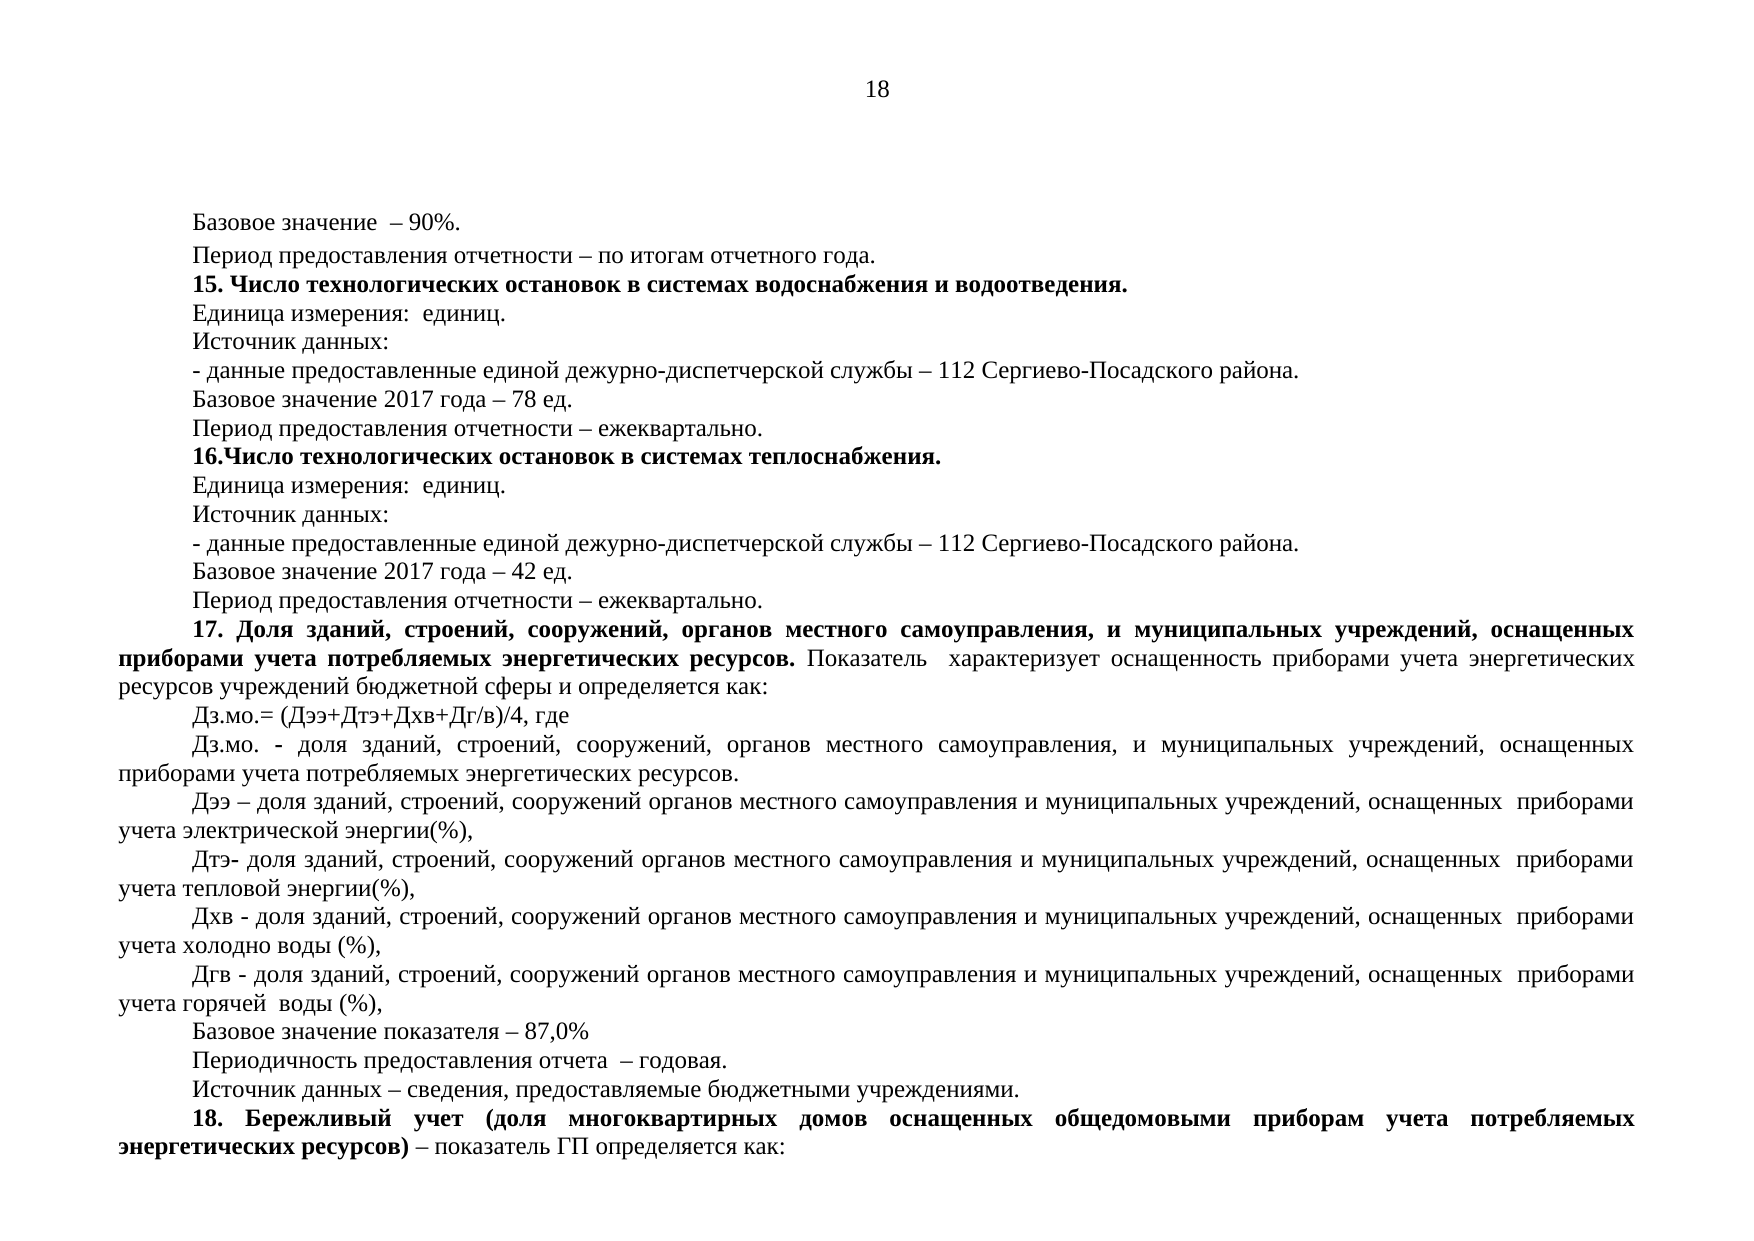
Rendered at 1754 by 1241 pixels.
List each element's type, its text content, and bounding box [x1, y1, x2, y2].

text Базовое значение – 90%. [118, 207, 1636, 236]
text 16.Число технологических остановок в системах теплоснабжения. [118, 441, 1636, 470]
text 17. Доля зданий, строений, сооружений, органов местного самоуправления, и муниципальных учреждений, оснащенных приборами учета потребляемых энергетических ресурсов. Показатель характеризует оснащенность приборами учета энергетических ресурсов учреждений бюджетной сферы и определяется как: [118, 614, 1636, 700]
text Дз.мо. - доля зданий, строений, сооружений, органов местного самоуправления, и муниципальных учреждений, оснащенных приборами учета потребляемых энергетических ресурсов. [118, 729, 1636, 786]
text Базовое значение показателя – 87,0% [118, 1016, 1636, 1045]
text Базовое значение 2017 года – 78 ед. [118, 384, 1636, 413]
text - данные предоставленные единой дежурно-диспетчерской службы – 112 Сергиево-Посадского района. [118, 355, 1636, 384]
text Базовое значение 2017 года – 42 ед. [118, 556, 1636, 585]
text Источник данных: [118, 326, 1636, 355]
text Дз.мо.= (Дээ+Дтэ+Дхв+Дг/в)/4, где [118, 700, 1636, 729]
text - данные предоставленные единой дежурно-диспетчерской службы – 112 Сергиево-Посадского района. [118, 528, 1636, 556]
text Единица измерения: единиц. [118, 470, 1636, 499]
text 18. Бережливый учет (доля многоквартирных домов оснащенных общедомовыми приборам учета потребляемых энергетических ресурсов) – показатель ГП определяется как: [118, 1103, 1636, 1160]
text Источник данных – сведения, предоставляемые бюджетными учреждениями. [118, 1074, 1636, 1103]
text Дхв - доля зданий, строений, сооружений органов местного самоуправления и муниципальных учреждений, оснащенных приборами учета холодно воды (%), [118, 901, 1636, 959]
text Периодичность предоставления отчета – годовая. [118, 1045, 1636, 1074]
text Источник данных: [118, 499, 1636, 528]
text Период предоставления отчетности – ежеквартально. [118, 413, 1636, 441]
text 15. Число технологических остановок в системах водоснабжения и водоотведения. [118, 269, 1636, 298]
text Период предоставления отчетности – по итогам отчетного года. [118, 240, 1636, 269]
text Период предоставления отчетности – ежеквартально. [118, 585, 1636, 614]
text Дээ – доля зданий, строений, сооружений органов местного самоуправления и муниципальных учреждений, оснащенных приборами учета электрической энергии(%), [118, 786, 1636, 844]
text Единица измерения: единиц. [118, 298, 1636, 326]
text Дгв - доля зданий, строений, сооружений органов местного самоуправления и муниципальных учреждений, оснащенных приборами учета горячей воды (%), [118, 959, 1636, 1016]
text Дтэ- доля зданий, строений, сооружений органов местного самоуправления и муниципальных учреждений, оснащенных приборами учета тепловой энергии(%), [118, 844, 1636, 901]
